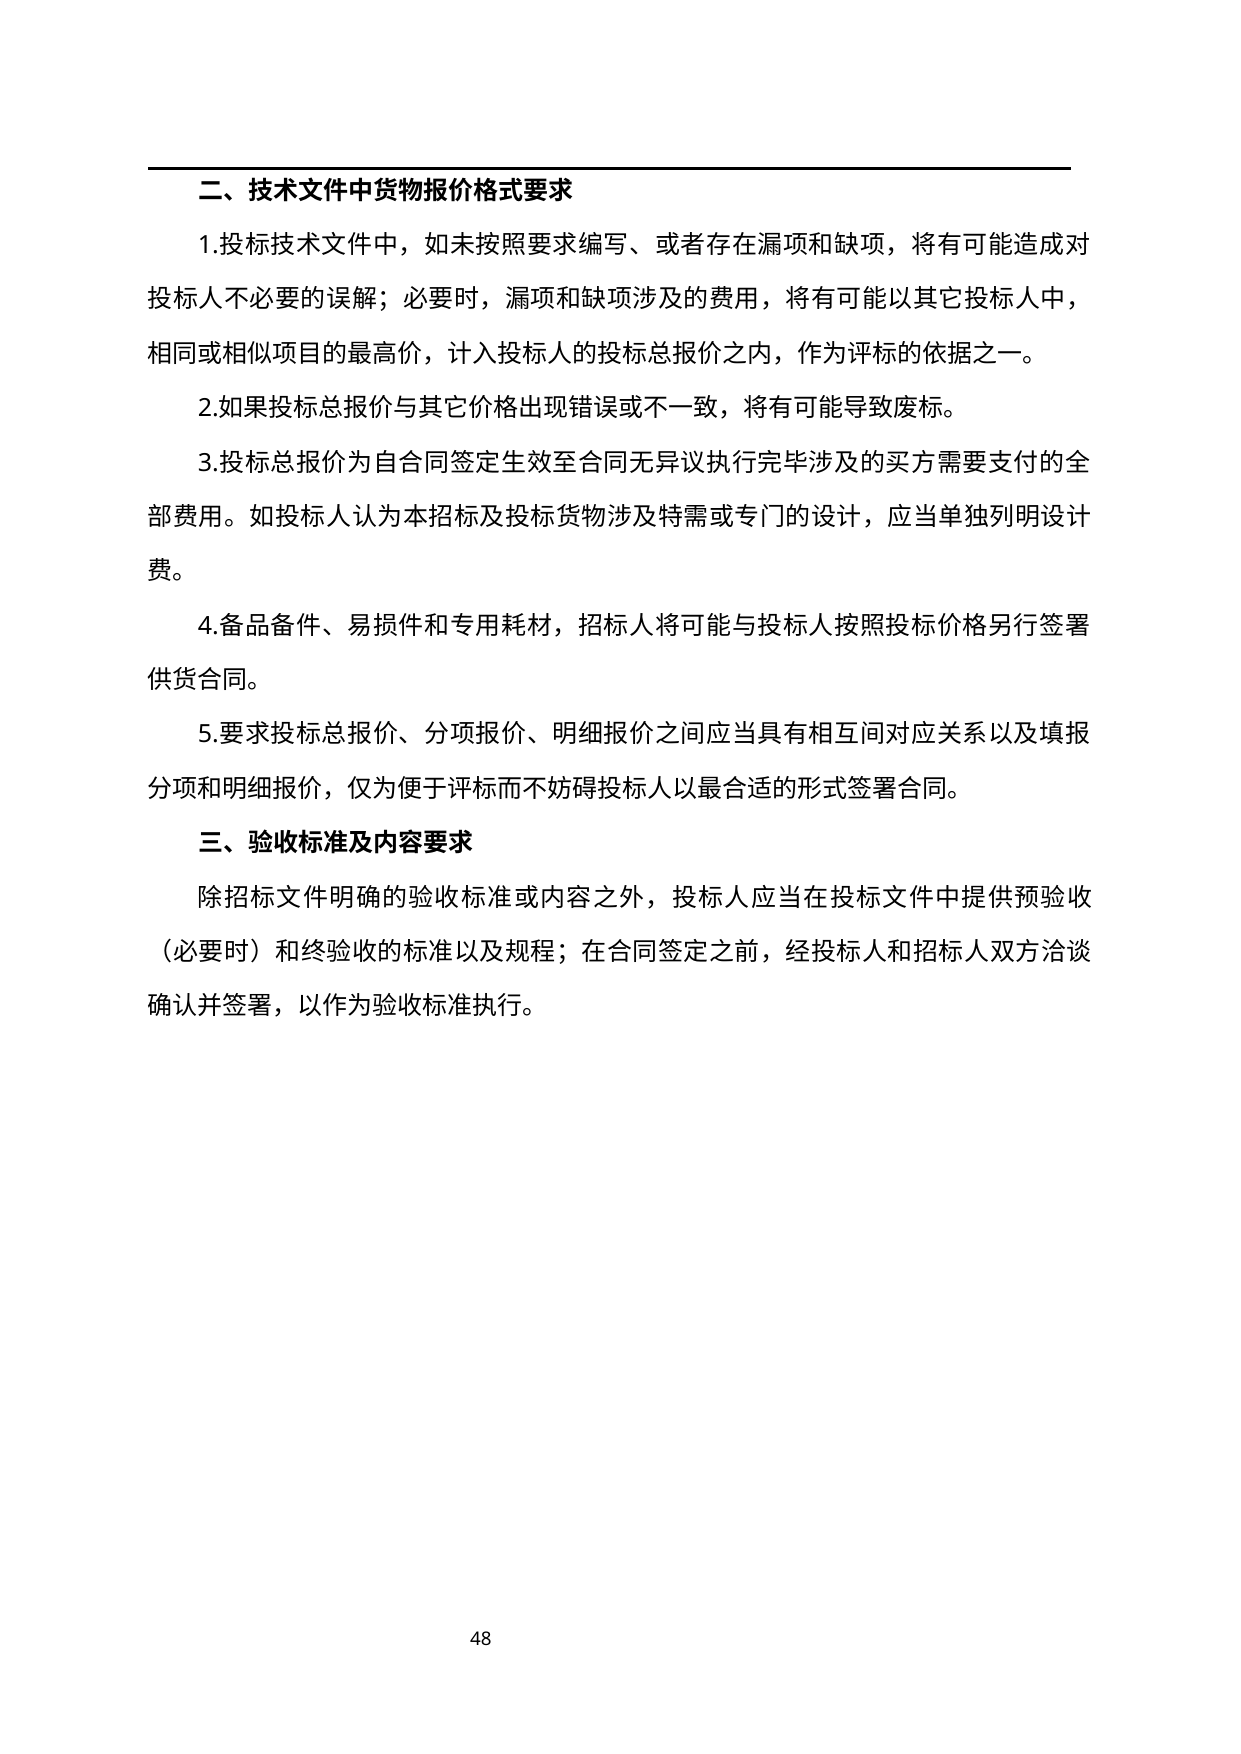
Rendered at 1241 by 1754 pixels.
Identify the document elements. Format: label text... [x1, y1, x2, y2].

text 三、验收标准及内容要求 [148, 823, 1092, 859]
text 1.投标技术文件中，如未按照要求编写、或者存在漏项和缺项，将有可能造成对投标人不必要的误解；必要时，漏项和缺项涉及的费用，将有可能以其它投标人中，相同或相似项目的最高价，计入投标人的投标总报价之内，作为评标的依据之一。 [148, 224, 1092, 369]
text 5.要求投标总报价、分项报价、明细报价之间应当具有相互间对应关系以及填报分项和明细报价，仅为便于评标而不妨碍投标人以最合适的形式签署合同。 [148, 714, 1092, 804]
text 二、技术文件中货物报价格式要求 [148, 170, 1092, 206]
text 除招标文件明确的验收标准或内容之外，投标人应当在投标文件中提供预验收（必要时）和终验收的标准以及规程；在合同签定之前，经投标人和招标人双方洽谈确认并签署，以作为验收标准执行。 [148, 877, 1092, 1022]
text 2.如果投标总报价与其它价格出现错误或不一致，将有可能导致废标。 [148, 388, 1092, 424]
text 4.备品备件、易损件和专用耗材，招标人将可能与投标人按照投标价格另行签署供货合同。 [148, 605, 1092, 696]
text 3.投标总报价为自合同签定生效至合同无异议执行完毕涉及的买方需要支付的全部费用。如投标人认为本招标及投标货物涉及特需或专门的设计，应当单独列明设计费。 [148, 442, 1092, 587]
